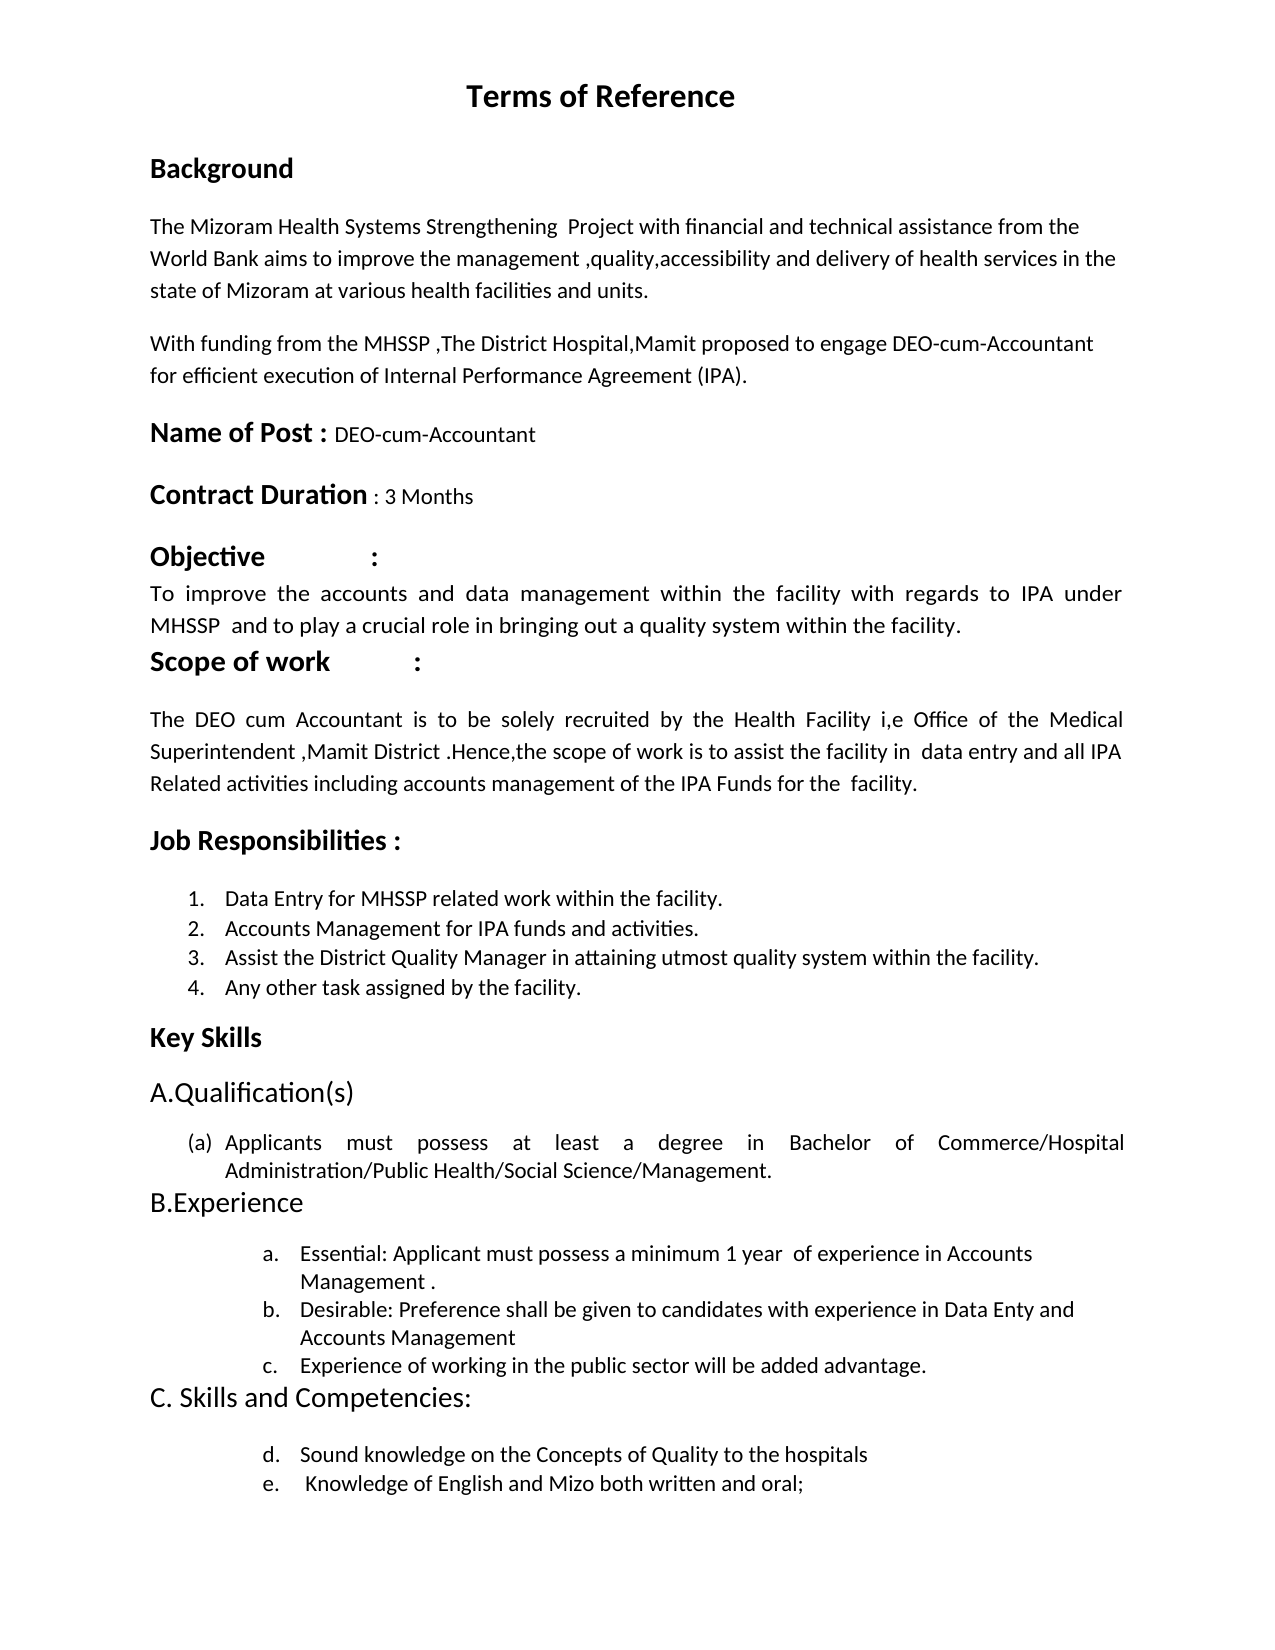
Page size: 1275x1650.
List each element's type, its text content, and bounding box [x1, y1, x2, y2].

list Desirable: Preference shall be given to candidates with experience in Data Enty and Accounts Management [262, 1295, 1125, 1351]
list Experience of working in the public sector will be added advantage. [262, 1351, 1125, 1379]
text The Mizoram Health Systems Strengthening Project with financial and technical assistance from the World Bank aims to improve the management ,quality,accessibility and delivery of health services in the state of Mizoram at various health facilities and units. [150, 212, 1125, 304]
list Knowledge of English and Mizo both written and oral; [262, 1469, 1125, 1497]
text With funding from the MHSSP ,The District Hospital,Mamit proposed to engage DEO-cum-Accountant for efficient execution of Internal Performance Agreement (IPA). [150, 329, 1125, 389]
text Background [150, 150, 1125, 186]
text To improve the accounts and data management within the facility with regards to IPA under MHSSP and to play a crucial role in bringing out a quality system within the facility. [150, 579, 1125, 639]
text Objective : [150, 538, 1125, 573]
list Data Entry for MHSSP related work within the facility. [187, 884, 1125, 912]
text B.Experience [150, 1184, 1125, 1220]
text Key Skills [150, 1019, 1125, 1055]
list Sound knowledge on the Concepts of Quality to the hospitals [262, 1441, 1125, 1469]
text The DEO cum Accountant is to be solely recruited by the Health Facility i,e Office of the Medical Superintendent ,Mamit District .Hence,the scope of work is to assist the facility in data entry and all IPA Related activities including accounts management of the IPA Funds for the facility. [150, 705, 1125, 797]
text C. Skills and Competencies: [150, 1379, 1125, 1414]
text A.Qualification(s) [150, 1074, 1125, 1109]
list Assist the District Quality Manager in attaining utmost quality system within the facility. [187, 943, 1125, 972]
text Name of Post : DEO-cum-Accountant [150, 414, 1125, 450]
text Contract Duration : 3 Months [150, 476, 1125, 512]
list Applicants must possess at least a degree in Bachelor of Commerce/Hospital Administration/Public Health/Social Science/Management. [187, 1128, 1125, 1184]
text Scope of work : [150, 643, 1125, 679]
list Accounts Management for IPA funds and activities. [187, 914, 1125, 942]
list Essential: Applicant must possess a minimum 1 year of experience in Accounts Management . [262, 1239, 1125, 1295]
text Job Responsibilities : [150, 822, 1125, 858]
list Any other task assigned by the facility. [187, 973, 1125, 1001]
